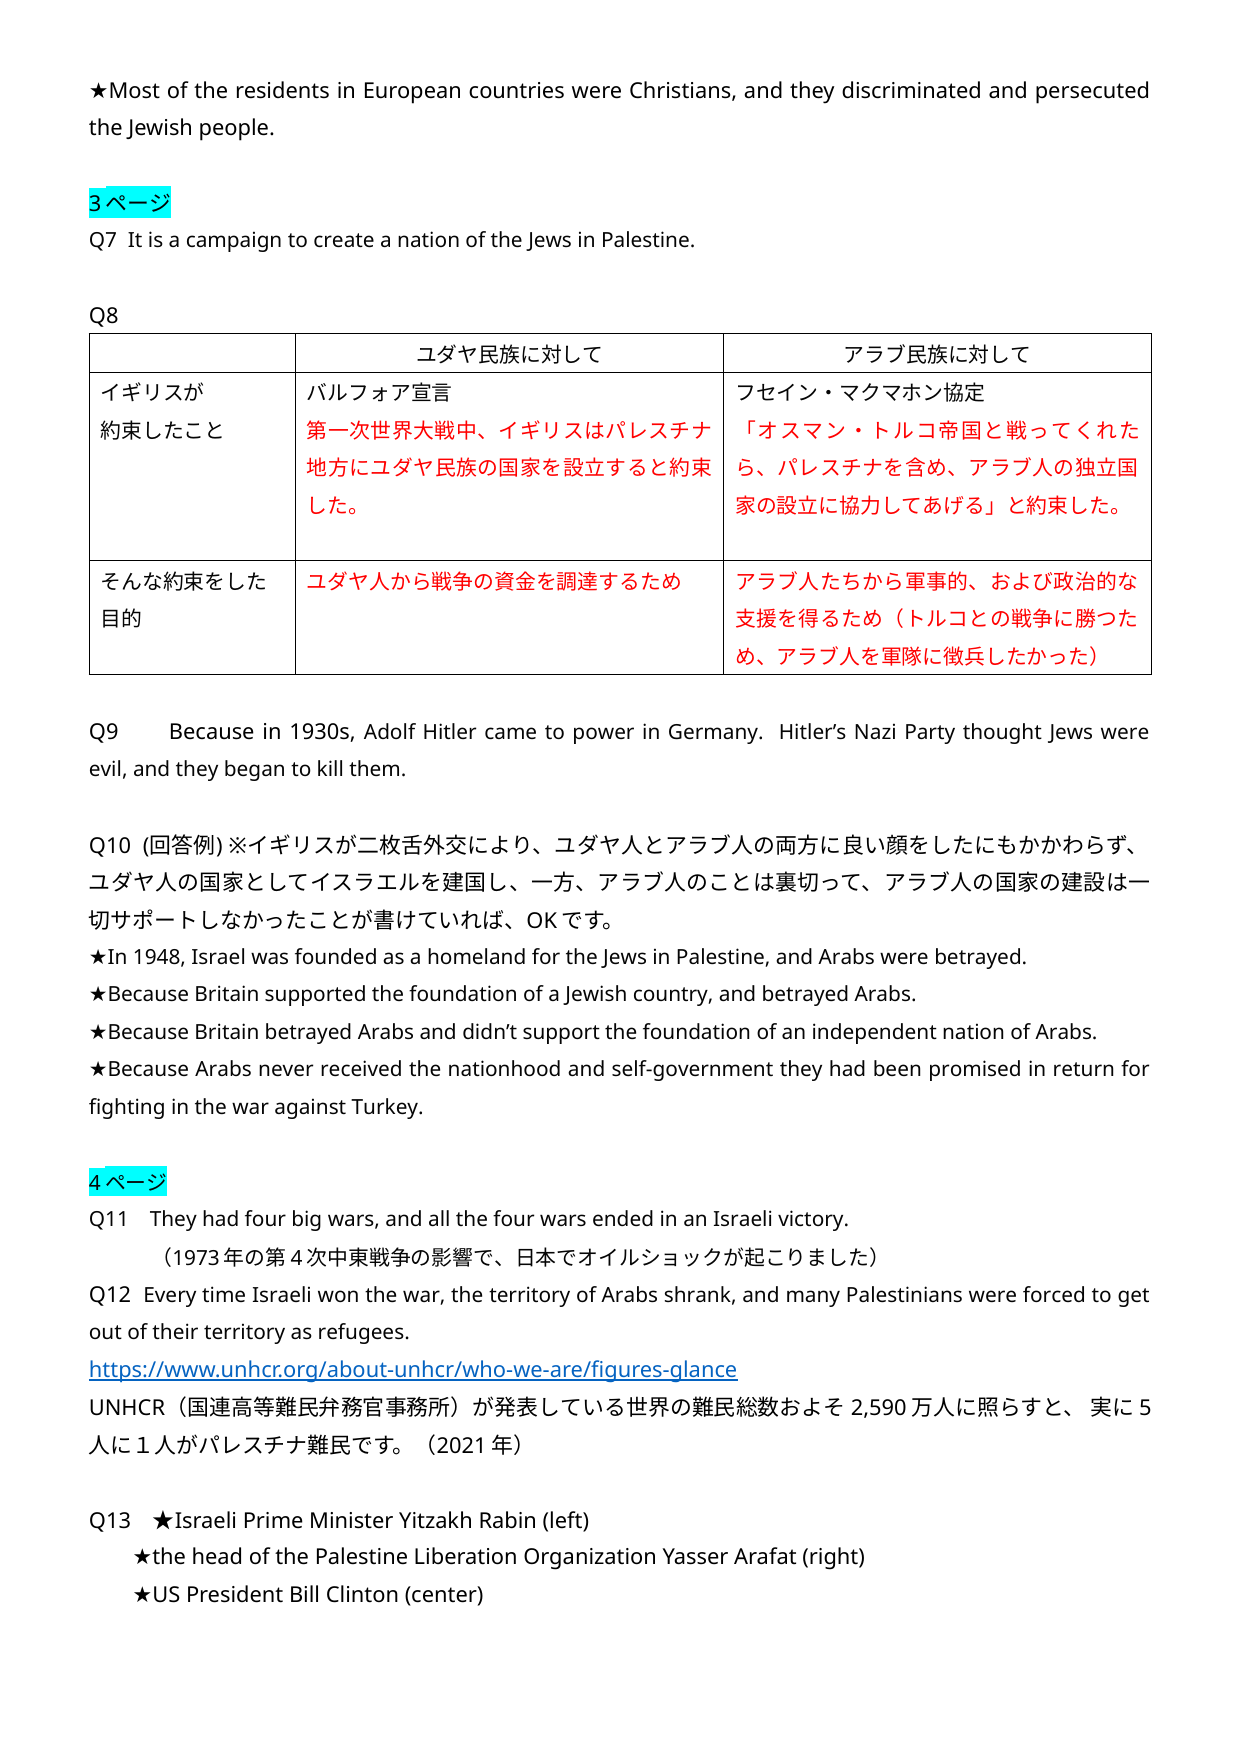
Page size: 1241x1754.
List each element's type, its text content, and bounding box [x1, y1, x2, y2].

text ★In 1948, Israel was founded as a homeland for the Jews in Palestine, and Arabs were betrayed. [89, 937, 1152, 975]
text Q7 It is a campaign to create a nation of the Jews in Palestine. [89, 221, 1152, 258]
text ★Because Britain betrayed Arabs and didn’t support the foundation of an independent nation of Arabs. [89, 1012, 1152, 1050]
table_cell アラブ人たちから軍事的、および政治的な支援を得るため（トルコとの戦争に勝つため、アラブ人を軍隊に徴兵したかった） [724, 561, 1151, 674]
text ★US President Bill Clinton (center) [89, 1575, 1152, 1612]
text 4ページ [89, 1162, 1152, 1200]
text ★the head of the Palestine Liberation Organization Yasser Arafat (right) [89, 1537, 1152, 1575]
table_header [90, 334, 295, 372]
table_cell イギリスが 約束したこと [90, 373, 295, 560]
text ★Because Arabs never received the nationhood and self-government they had been promised in return for fighting in the war against Turkey. [89, 1050, 1152, 1125]
text 3ページ [89, 183, 1152, 221]
text https://www.unhcr.org/about-unhcr/who-we-are/figures-glance [89, 1350, 1152, 1387]
text Q12 Every time Israeli won the war, the territory of Arabs shrank, and many Palestinians were forced to get out of their territory as refugees. [89, 1275, 1152, 1350]
text ★Most of the residents in European countries were Christians, and they discriminated and persecuted the Jewish people. [89, 71, 1152, 146]
table_cell ユダヤ人から戦争の資金を調達するため [296, 561, 723, 674]
table_cell バルフォア宣言 第一次世界大戦中、イギリスはパレスチナ地方にユダヤ民族の国家を設立すると約束した。 [296, 373, 723, 560]
table_header ユダヤ民族に対して [296, 334, 723, 372]
table_cell フセイン・マクマホン協定 「オスマン・トルコ帝国と戦ってくれたら、パレスチナを含め、アラブ人の独立国家の設立に協力してあげる」と約束した。 [724, 373, 1151, 560]
table_cell そんな約束をした 目的 [90, 561, 295, 674]
text Q8 [89, 296, 1152, 333]
text UNHCR（国連高等難民弁務官事務所）が発表している世界の難民総数およそ2,590万人に照らすと、 実に5人に１人がパレスチナ難民です。（2021年） [89, 1387, 1152, 1462]
text Q10 (回答例) ※イギリスが二枚舌外交により、ユダヤ人とアラブ人の両方に良い顔をしたにもかかわらず、ユダヤ人の国家としてイスラエルを建国し、一方、アラブ人のことは裏切って、アラブ人の国家の建設は一切サポートしなかったことが書けていれば、OKです。 [89, 825, 1152, 937]
text Q13 ★Israeli Prime Minister Yitzakh Rabin (left) [89, 1500, 1152, 1537]
text ★Because Britain supported the foundation of a Jewish country, and betrayed Arabs. [89, 975, 1152, 1012]
text Q11 They had four big wars, and all the four wars ended in an Israeli victory. [89, 1200, 1152, 1237]
table_header アラブ民族に対して [724, 334, 1151, 372]
text Q9 Because in 1930s, Adolf Hitler came to power in Germany. Hitler’s Nazi Party thought Jews were evil, and they began to kill them. [89, 712, 1152, 787]
text （1973年の第4次中東戦争の影響で、日本でオイルショックが起こりました） [89, 1237, 1152, 1275]
